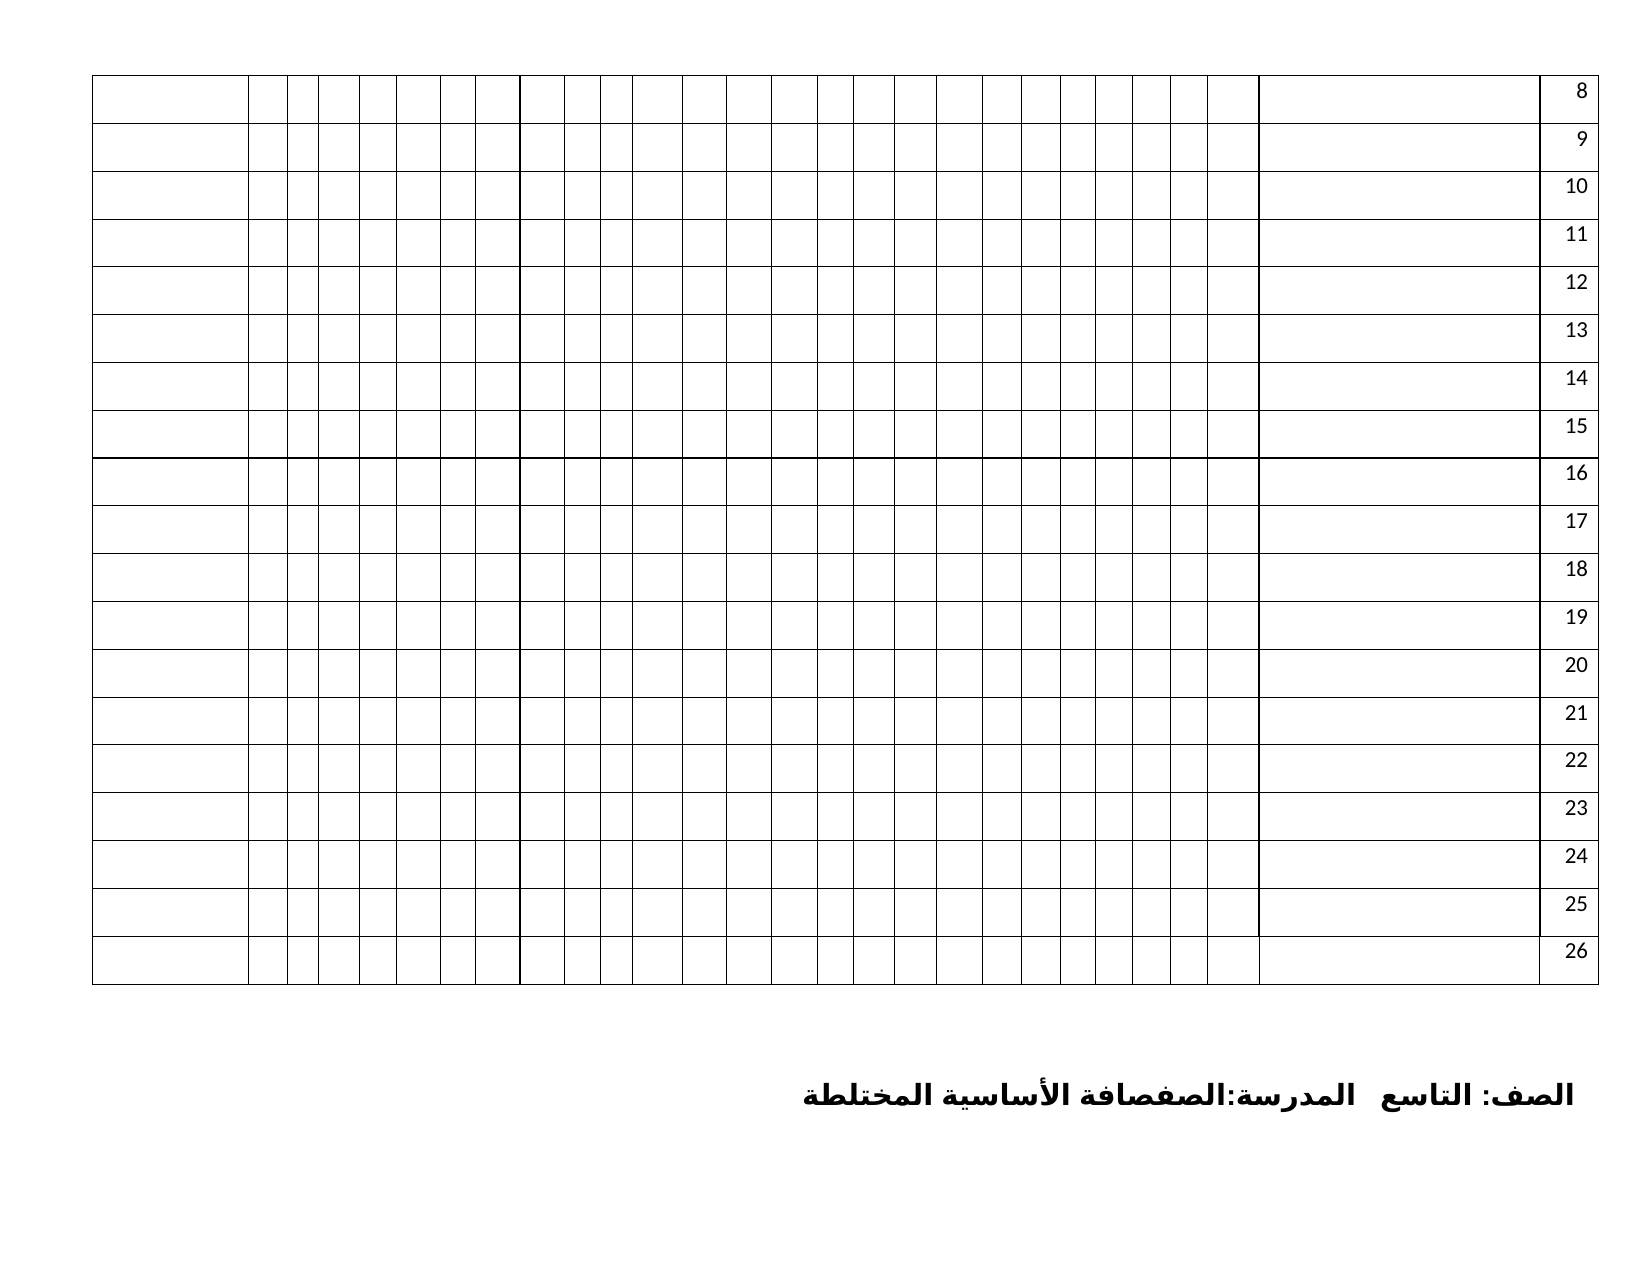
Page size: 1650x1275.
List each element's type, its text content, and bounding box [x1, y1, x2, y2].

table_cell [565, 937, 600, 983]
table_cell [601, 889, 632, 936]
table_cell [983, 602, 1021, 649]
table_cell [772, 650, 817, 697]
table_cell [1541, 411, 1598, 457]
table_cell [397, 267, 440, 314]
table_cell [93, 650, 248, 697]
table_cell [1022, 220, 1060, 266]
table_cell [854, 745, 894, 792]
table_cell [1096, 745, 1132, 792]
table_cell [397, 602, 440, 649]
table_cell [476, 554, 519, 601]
text الصف: التاسع المدرسة:الصفصافة الأساسية المختلطة [75, 1078, 1575, 1112]
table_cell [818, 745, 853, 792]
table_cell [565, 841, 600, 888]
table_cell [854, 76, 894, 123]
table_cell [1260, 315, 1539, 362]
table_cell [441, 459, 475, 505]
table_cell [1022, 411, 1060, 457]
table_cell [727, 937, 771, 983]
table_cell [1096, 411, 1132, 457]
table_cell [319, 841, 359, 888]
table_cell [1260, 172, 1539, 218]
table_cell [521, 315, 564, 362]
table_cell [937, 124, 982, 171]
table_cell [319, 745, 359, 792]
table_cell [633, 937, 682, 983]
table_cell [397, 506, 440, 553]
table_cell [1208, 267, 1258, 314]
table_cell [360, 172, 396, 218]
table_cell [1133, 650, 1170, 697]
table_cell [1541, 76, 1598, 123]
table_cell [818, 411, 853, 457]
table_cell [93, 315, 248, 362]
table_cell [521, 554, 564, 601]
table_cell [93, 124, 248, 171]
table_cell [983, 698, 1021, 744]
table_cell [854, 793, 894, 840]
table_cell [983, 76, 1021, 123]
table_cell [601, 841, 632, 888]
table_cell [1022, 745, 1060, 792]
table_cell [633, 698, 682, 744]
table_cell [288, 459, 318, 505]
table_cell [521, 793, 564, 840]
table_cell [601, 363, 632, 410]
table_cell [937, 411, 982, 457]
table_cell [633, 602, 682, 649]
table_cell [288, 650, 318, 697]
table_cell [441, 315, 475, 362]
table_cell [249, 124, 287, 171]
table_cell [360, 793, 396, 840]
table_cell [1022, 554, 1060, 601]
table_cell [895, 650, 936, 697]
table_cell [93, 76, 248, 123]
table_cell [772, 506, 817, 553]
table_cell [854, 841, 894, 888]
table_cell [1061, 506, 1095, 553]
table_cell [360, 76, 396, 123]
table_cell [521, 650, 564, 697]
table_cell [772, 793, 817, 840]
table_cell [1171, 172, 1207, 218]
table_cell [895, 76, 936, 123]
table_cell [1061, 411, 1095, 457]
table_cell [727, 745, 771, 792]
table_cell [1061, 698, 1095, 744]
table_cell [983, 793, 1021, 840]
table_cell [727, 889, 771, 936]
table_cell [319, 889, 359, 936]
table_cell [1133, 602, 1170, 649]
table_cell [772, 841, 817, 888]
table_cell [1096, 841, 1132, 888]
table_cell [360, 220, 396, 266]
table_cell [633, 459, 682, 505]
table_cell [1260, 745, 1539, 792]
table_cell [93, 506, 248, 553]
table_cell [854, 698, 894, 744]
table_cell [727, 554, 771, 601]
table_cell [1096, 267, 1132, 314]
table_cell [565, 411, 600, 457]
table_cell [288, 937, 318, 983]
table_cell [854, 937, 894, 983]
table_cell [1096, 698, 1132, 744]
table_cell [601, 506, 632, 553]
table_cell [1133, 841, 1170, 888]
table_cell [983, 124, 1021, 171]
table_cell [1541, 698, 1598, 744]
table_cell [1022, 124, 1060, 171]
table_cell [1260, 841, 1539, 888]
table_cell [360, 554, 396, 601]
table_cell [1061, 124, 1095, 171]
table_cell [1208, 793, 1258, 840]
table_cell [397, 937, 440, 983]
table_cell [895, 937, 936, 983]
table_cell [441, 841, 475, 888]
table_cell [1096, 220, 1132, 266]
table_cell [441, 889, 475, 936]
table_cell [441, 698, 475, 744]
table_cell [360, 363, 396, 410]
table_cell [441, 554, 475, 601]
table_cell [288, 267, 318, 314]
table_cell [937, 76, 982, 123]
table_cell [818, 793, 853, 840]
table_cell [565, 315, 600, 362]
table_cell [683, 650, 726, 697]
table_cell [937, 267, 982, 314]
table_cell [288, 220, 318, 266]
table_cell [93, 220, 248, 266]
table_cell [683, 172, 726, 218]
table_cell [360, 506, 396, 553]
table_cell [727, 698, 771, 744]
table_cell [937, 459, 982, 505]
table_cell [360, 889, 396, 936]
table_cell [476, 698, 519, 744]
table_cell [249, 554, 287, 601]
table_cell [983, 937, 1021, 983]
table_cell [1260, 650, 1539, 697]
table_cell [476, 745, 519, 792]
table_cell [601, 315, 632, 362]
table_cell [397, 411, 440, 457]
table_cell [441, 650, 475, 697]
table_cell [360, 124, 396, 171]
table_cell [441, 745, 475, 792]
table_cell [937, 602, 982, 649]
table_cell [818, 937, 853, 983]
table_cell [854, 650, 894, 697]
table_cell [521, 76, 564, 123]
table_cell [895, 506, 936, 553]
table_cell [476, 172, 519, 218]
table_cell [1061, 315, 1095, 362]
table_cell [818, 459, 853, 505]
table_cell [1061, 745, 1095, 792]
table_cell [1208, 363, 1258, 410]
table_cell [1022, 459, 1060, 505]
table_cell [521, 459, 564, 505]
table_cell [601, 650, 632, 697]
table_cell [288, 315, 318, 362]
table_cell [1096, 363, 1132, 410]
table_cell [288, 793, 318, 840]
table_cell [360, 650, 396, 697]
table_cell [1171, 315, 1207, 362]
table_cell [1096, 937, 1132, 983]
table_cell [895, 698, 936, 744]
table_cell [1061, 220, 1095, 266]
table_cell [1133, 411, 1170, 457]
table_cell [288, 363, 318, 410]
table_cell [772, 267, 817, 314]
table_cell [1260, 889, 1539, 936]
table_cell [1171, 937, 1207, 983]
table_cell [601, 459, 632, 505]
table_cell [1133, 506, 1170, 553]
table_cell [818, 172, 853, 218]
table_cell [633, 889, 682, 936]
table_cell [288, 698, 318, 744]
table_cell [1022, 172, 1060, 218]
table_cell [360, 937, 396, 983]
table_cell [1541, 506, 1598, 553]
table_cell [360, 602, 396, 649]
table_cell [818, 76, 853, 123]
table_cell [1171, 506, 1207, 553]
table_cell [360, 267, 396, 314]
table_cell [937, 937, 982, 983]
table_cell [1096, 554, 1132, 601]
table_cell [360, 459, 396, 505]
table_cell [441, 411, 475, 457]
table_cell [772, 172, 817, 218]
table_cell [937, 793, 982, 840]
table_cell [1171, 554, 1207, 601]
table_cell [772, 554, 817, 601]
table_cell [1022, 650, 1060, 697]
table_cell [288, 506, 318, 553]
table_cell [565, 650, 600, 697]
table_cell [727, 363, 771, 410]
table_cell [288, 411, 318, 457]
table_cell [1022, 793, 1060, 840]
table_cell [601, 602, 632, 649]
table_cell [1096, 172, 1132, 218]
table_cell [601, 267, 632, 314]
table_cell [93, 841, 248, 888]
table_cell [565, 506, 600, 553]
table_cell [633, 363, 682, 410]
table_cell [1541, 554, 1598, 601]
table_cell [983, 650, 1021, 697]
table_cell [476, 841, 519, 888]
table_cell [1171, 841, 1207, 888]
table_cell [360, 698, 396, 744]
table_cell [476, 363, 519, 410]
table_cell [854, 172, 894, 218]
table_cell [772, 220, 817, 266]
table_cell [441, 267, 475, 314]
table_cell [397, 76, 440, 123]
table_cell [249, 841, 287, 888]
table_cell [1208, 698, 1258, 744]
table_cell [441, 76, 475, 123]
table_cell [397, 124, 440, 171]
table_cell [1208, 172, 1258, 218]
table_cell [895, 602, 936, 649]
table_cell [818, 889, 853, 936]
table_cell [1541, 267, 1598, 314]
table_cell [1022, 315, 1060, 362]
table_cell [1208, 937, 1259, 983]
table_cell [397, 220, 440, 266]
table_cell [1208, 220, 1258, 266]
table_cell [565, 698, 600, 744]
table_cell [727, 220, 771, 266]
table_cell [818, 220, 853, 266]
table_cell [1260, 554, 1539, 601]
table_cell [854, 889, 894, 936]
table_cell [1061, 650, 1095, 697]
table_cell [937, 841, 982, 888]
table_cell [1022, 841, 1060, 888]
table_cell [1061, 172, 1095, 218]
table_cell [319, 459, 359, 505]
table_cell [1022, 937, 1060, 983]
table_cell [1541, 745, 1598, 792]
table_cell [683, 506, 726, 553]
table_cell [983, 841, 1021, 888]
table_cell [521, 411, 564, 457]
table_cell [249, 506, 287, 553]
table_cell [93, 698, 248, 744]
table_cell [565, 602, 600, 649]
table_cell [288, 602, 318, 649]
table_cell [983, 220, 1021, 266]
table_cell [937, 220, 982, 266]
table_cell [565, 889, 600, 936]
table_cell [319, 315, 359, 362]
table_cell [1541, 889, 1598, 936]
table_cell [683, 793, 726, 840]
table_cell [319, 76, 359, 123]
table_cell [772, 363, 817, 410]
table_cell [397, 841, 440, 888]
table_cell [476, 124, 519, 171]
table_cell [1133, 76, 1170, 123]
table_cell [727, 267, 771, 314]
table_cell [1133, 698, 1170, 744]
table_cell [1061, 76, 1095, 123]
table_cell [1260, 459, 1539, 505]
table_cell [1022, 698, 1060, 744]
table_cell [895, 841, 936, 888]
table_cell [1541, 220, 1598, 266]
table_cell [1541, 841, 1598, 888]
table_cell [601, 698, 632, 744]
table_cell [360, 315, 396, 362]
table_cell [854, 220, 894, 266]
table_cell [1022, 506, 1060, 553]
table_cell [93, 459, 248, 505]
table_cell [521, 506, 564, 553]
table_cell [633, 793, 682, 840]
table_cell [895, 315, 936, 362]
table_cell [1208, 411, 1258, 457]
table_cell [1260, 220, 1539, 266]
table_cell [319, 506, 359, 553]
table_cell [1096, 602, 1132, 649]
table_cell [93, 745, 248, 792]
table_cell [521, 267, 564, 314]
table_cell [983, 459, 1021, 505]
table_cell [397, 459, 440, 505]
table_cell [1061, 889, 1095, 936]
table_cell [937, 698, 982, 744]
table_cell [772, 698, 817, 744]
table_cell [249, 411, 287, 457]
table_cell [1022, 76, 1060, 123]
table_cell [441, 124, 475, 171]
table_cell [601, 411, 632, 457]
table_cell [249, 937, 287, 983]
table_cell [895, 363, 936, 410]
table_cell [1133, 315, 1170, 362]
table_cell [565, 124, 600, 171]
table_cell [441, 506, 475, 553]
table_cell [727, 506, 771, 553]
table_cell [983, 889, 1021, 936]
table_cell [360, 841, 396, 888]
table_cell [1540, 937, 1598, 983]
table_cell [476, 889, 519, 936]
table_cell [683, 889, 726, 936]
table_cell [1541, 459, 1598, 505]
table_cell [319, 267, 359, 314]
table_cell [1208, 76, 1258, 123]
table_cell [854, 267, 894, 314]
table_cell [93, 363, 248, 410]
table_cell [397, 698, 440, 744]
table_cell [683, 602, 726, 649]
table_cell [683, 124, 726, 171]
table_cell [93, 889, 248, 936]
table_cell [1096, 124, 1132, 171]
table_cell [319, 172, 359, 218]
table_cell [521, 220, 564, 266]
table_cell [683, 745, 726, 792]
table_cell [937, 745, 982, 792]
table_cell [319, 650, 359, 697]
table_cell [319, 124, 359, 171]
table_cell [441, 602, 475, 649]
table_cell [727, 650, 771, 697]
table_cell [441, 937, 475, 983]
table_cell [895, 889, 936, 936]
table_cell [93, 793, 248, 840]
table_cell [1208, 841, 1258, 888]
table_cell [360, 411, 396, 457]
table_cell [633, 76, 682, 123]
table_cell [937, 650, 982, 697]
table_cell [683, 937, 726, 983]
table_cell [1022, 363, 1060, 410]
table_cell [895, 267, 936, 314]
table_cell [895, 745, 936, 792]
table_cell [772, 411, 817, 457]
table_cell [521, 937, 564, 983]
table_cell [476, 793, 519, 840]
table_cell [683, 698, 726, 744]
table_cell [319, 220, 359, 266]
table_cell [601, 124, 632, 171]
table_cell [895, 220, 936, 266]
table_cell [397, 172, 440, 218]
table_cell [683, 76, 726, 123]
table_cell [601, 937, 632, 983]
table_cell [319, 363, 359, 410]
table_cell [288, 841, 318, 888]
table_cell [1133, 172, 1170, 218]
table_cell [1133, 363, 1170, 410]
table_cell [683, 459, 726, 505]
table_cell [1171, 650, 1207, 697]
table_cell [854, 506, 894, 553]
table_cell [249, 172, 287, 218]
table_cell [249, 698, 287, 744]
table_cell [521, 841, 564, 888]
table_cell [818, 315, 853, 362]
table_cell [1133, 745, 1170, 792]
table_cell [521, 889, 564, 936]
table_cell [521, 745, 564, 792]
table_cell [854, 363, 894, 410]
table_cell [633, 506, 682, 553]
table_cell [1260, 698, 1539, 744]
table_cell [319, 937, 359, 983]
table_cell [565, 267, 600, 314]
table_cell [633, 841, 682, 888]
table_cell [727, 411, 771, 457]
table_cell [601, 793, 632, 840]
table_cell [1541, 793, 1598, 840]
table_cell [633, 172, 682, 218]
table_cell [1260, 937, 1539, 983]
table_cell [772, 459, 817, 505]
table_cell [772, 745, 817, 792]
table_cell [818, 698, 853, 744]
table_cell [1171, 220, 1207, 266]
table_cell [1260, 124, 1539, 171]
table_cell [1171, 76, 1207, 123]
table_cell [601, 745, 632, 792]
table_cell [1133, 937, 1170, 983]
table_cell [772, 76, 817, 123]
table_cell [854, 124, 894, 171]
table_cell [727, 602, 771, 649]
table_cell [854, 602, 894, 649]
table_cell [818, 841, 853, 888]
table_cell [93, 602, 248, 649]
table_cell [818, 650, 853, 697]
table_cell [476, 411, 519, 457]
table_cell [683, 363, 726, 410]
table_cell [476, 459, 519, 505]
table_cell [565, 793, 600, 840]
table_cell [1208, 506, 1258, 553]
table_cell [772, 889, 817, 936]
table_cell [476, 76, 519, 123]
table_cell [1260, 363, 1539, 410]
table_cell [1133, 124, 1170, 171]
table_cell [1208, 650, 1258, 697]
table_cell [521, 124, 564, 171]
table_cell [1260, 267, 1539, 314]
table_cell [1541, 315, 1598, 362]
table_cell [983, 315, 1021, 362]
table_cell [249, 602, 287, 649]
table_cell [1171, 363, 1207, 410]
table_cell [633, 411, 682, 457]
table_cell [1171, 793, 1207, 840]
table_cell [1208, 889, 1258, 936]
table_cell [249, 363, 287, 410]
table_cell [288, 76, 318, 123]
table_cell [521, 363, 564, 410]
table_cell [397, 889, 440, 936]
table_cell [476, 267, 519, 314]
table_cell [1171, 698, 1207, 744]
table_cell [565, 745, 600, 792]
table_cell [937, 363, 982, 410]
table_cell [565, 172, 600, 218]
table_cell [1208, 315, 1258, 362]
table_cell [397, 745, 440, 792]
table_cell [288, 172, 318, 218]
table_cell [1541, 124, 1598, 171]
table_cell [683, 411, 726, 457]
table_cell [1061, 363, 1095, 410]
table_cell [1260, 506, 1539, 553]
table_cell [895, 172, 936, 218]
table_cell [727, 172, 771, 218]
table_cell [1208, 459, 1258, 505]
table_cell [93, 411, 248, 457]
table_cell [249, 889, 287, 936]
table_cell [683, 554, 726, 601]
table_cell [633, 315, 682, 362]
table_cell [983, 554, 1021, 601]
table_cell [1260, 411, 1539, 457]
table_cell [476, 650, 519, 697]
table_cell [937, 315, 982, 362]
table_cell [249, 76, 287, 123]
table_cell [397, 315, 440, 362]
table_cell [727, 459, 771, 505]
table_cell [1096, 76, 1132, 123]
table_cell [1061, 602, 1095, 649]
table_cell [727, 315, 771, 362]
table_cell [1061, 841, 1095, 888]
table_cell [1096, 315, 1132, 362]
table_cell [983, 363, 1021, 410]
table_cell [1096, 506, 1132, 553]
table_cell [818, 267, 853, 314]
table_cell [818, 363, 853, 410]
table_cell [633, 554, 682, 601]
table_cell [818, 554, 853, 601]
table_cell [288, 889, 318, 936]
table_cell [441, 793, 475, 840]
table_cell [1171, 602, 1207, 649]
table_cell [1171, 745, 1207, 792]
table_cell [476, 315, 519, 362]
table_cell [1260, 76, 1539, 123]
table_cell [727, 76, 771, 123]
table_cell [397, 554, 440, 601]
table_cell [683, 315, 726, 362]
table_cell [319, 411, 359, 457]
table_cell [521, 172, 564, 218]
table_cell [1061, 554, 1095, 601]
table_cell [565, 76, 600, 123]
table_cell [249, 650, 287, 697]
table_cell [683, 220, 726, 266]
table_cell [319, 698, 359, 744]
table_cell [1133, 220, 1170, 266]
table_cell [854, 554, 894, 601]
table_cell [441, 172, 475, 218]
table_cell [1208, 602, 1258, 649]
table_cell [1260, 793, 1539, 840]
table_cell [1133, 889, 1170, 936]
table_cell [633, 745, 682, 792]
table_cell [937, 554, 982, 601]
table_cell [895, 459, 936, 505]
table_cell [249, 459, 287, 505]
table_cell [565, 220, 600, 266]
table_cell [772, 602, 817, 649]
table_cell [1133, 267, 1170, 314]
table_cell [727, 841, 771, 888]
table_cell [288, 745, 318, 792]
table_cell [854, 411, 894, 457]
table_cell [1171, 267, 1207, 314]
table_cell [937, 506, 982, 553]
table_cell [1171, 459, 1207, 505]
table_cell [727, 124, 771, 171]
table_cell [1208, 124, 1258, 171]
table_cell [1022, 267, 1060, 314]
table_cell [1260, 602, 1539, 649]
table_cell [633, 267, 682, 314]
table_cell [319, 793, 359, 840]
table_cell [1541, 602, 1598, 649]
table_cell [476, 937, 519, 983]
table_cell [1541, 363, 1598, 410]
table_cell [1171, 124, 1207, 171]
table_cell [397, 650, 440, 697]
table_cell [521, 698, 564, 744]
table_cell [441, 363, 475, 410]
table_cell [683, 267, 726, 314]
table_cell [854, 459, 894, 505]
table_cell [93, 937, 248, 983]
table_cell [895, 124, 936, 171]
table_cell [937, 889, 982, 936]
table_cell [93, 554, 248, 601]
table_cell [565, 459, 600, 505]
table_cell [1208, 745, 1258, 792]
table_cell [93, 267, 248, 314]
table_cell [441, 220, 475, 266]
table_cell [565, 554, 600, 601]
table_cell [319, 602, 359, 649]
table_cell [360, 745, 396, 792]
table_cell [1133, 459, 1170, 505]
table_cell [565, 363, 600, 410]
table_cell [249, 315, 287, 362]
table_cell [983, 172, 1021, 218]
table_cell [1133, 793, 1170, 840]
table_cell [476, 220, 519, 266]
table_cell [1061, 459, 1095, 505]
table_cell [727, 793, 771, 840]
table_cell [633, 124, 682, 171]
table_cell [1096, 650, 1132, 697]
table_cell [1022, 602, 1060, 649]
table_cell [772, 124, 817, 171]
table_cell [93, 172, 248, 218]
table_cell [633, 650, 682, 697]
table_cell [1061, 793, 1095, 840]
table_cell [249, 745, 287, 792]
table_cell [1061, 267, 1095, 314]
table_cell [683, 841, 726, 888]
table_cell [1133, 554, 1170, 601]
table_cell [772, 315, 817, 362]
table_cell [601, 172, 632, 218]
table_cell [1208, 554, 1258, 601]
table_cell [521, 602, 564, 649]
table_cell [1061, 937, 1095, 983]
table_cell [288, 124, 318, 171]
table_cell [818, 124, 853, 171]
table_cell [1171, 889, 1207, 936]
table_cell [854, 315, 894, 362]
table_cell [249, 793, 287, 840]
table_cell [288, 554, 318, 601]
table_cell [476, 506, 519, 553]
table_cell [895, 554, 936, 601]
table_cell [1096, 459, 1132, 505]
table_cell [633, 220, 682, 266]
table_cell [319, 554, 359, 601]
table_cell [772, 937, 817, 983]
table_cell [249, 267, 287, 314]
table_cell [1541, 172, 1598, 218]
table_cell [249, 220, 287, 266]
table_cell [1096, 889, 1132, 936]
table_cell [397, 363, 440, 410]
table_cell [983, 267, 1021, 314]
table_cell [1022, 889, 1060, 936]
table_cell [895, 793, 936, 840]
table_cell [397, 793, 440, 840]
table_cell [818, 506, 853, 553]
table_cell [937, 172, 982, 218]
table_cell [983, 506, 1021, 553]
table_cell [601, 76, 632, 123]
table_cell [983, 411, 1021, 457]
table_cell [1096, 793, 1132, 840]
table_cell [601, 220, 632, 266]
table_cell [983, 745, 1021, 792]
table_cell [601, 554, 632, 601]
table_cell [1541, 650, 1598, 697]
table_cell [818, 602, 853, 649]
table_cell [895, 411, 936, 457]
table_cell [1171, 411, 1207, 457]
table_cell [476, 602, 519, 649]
